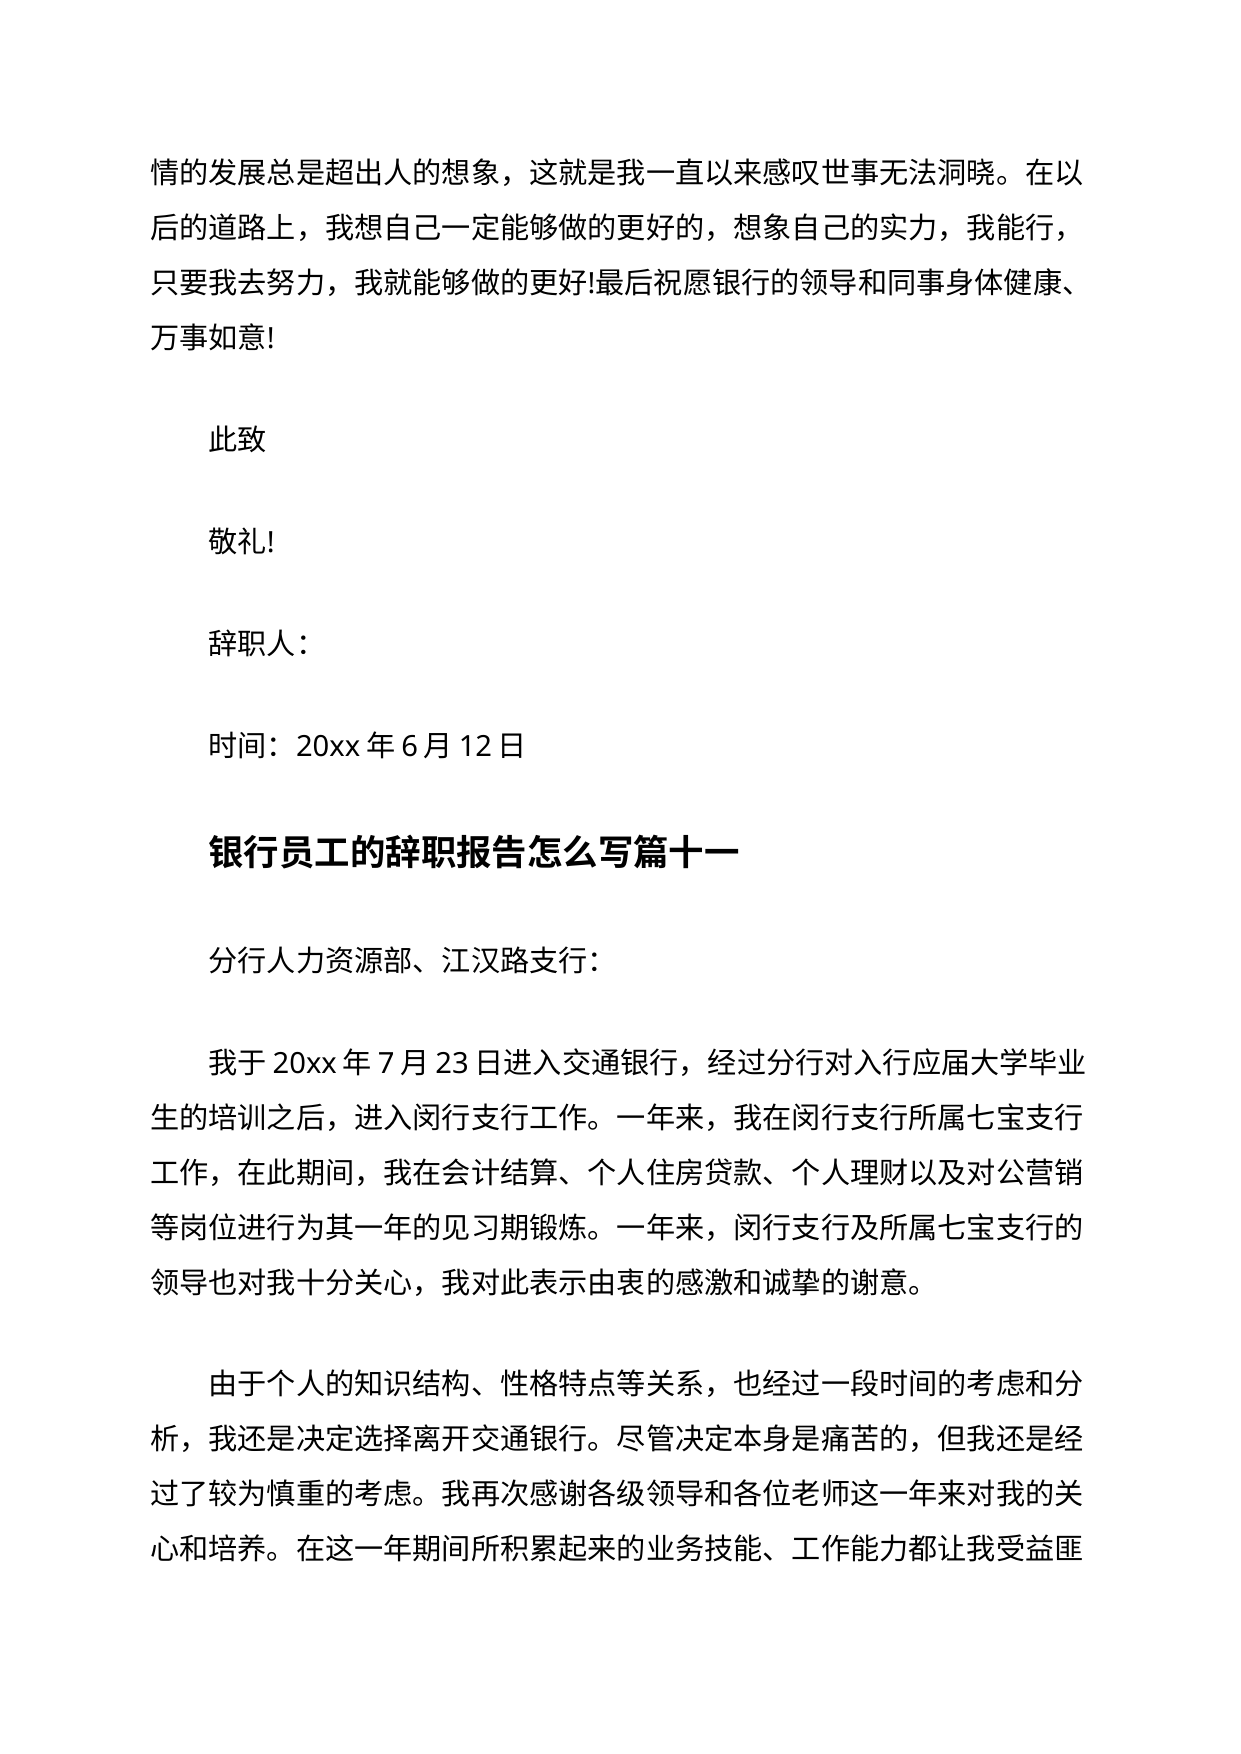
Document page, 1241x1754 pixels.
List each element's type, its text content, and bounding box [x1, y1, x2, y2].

text 辞职人： [150, 621, 1090, 663]
text 时间：20xx年6月12日 [150, 722, 1090, 765]
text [150, 1361, 1090, 1568]
text 此致 [150, 417, 1090, 459]
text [150, 150, 1090, 357]
text 敬礼! [150, 518, 1090, 561]
text 银行员工的辞职报告怎么写篇十一 [150, 824, 1090, 876]
text 分行人力资源部、江汉路支行： [150, 938, 1090, 980]
text 我于20xx年7月23日进入交通银行，经过分行对入行应届大学毕业生的培训之后，进入闵行支行工作。一年来，我在闵行支行所属七宝支行工作，在此期间，我在会计结算、个人住房贷款、个人理财以及对公营销等岗位进行为其一年的见习期锻炼。一年来，闵行支行及所属七宝支行的领导也对我十分关心，我对此表示由衷的感激和诚挚的谢意。 [150, 1039, 1090, 1301]
